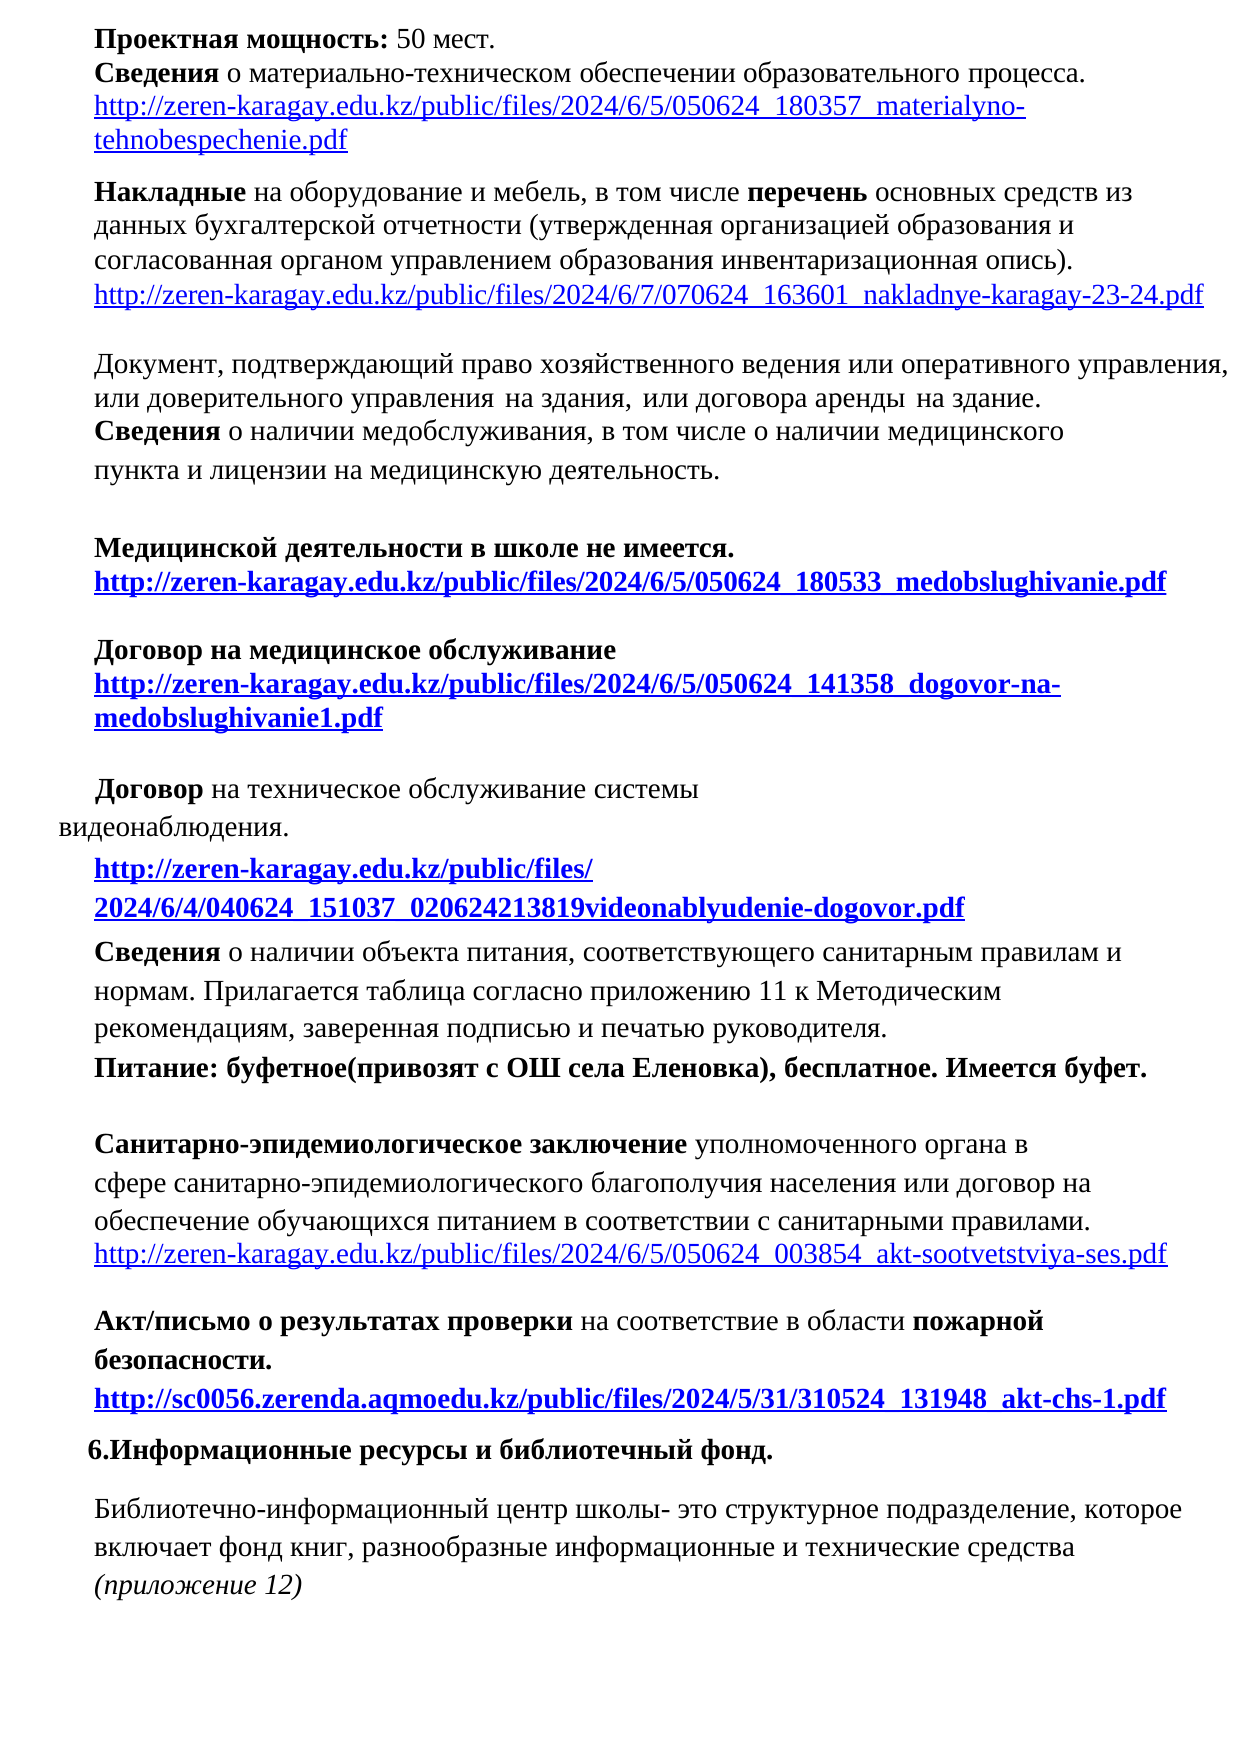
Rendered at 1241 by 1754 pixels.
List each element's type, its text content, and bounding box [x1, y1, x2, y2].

text http://zeren-karagay.edu.kz/public/files/2024/6/7/070624_163601_nakladnye-karagay-23-24.pdf [94, 277, 1232, 310]
text Сведения о наличии объекта питания, соответствующего санитарным правилам и нормам. Прилагается таблица согласно приложению 11 к Методическим [94, 934, 1179, 1006]
text Медицинской деятельности в школе не имеется. [94, 530, 1232, 563]
text Акт/письмо о результатах проверки на соответствие в области пожарной безопасности. [94, 1303, 1179, 1376]
text Проектная мощность: 50 мест. [94, 21, 1232, 55]
text Договор на техническое обслуживание системы видеонаблюдения. [58, 772, 933, 842]
text обеспечение обучающихся питанием в соответствии с санитарными правилами. [94, 1203, 1232, 1237]
text http://zeren-karagay.edu.kz/public/files/2024/6/5/050624_180357_materialyno-tehnobespechenie.pdf [94, 88, 1232, 155]
text Санитарно-эпидемиологическое заключение уполномоченного органа в сфере санитарно-эпидемиологического благополучия населения или договор на [94, 1126, 1107, 1198]
text http://sc0056.zerenda.aqmoedu.kz/public/files/2024/5/31/310524_131948_akt-chs-1.pdf [94, 1381, 1179, 1415]
text Библиотечно-информационный центр школы- это структурное подразделение, которое включает фонд книг, разнообразные информационные и технические средства [94, 1491, 1232, 1563]
text Договор на медицинское обслуживание [94, 632, 1232, 666]
text http://zeren-karagay.edu.kz/public/files/2024/6/5/050624_180533_medobslughivanie.pdf [94, 564, 1232, 597]
text рекомендациям, заверенная подписью и печатью руководителя. [94, 1011, 1232, 1044]
text http://zeren-karagay.edu.kz/public/files/2024/6/5/050624_141358_dogovor-na-medobslughivanie1.pdf [94, 666, 1232, 733]
text 6.Информационные ресурсы и библиотечный фонд. [58, 1432, 1232, 1466]
text Документ, подтверждающий право хозяйственного ведения или оперативного управления, или доверительного управления на здания, или договора аренды на здание. [94, 346, 1232, 413]
text (приложение 12) [94, 1568, 1232, 1601]
text http://zeren-karagay.edu.kz/public/files/2024/6/4/040624_151037_020624213819videonablyudenie-dogovor.pdf [94, 851, 1179, 923]
text согласованная органом управлением образования инвентаризационная опись). [94, 242, 1232, 276]
text http://zeren-karagay.edu.kz/public/files/2024/6/5/050624_003854_akt-sootvetstviya-ses.pdf [94, 1237, 1232, 1270]
text Питание: буфетное(привозят с ОШ села Еленовка), бесплатное. Имеется буфет. [94, 1050, 1232, 1084]
text Накладные на оборудование и мебель, в том числе перечень основных средств из данных бухгалтерской отчетности (утвержденная организацией образования и [94, 174, 1232, 241]
text Сведения о материально-техническом обеспечении образовательного процесса. [94, 55, 1232, 88]
text Сведения о наличии медобслуживания, в том числе о наличии медицинского пункта и лицензии на медицинскую деятельность. [94, 413, 1107, 486]
